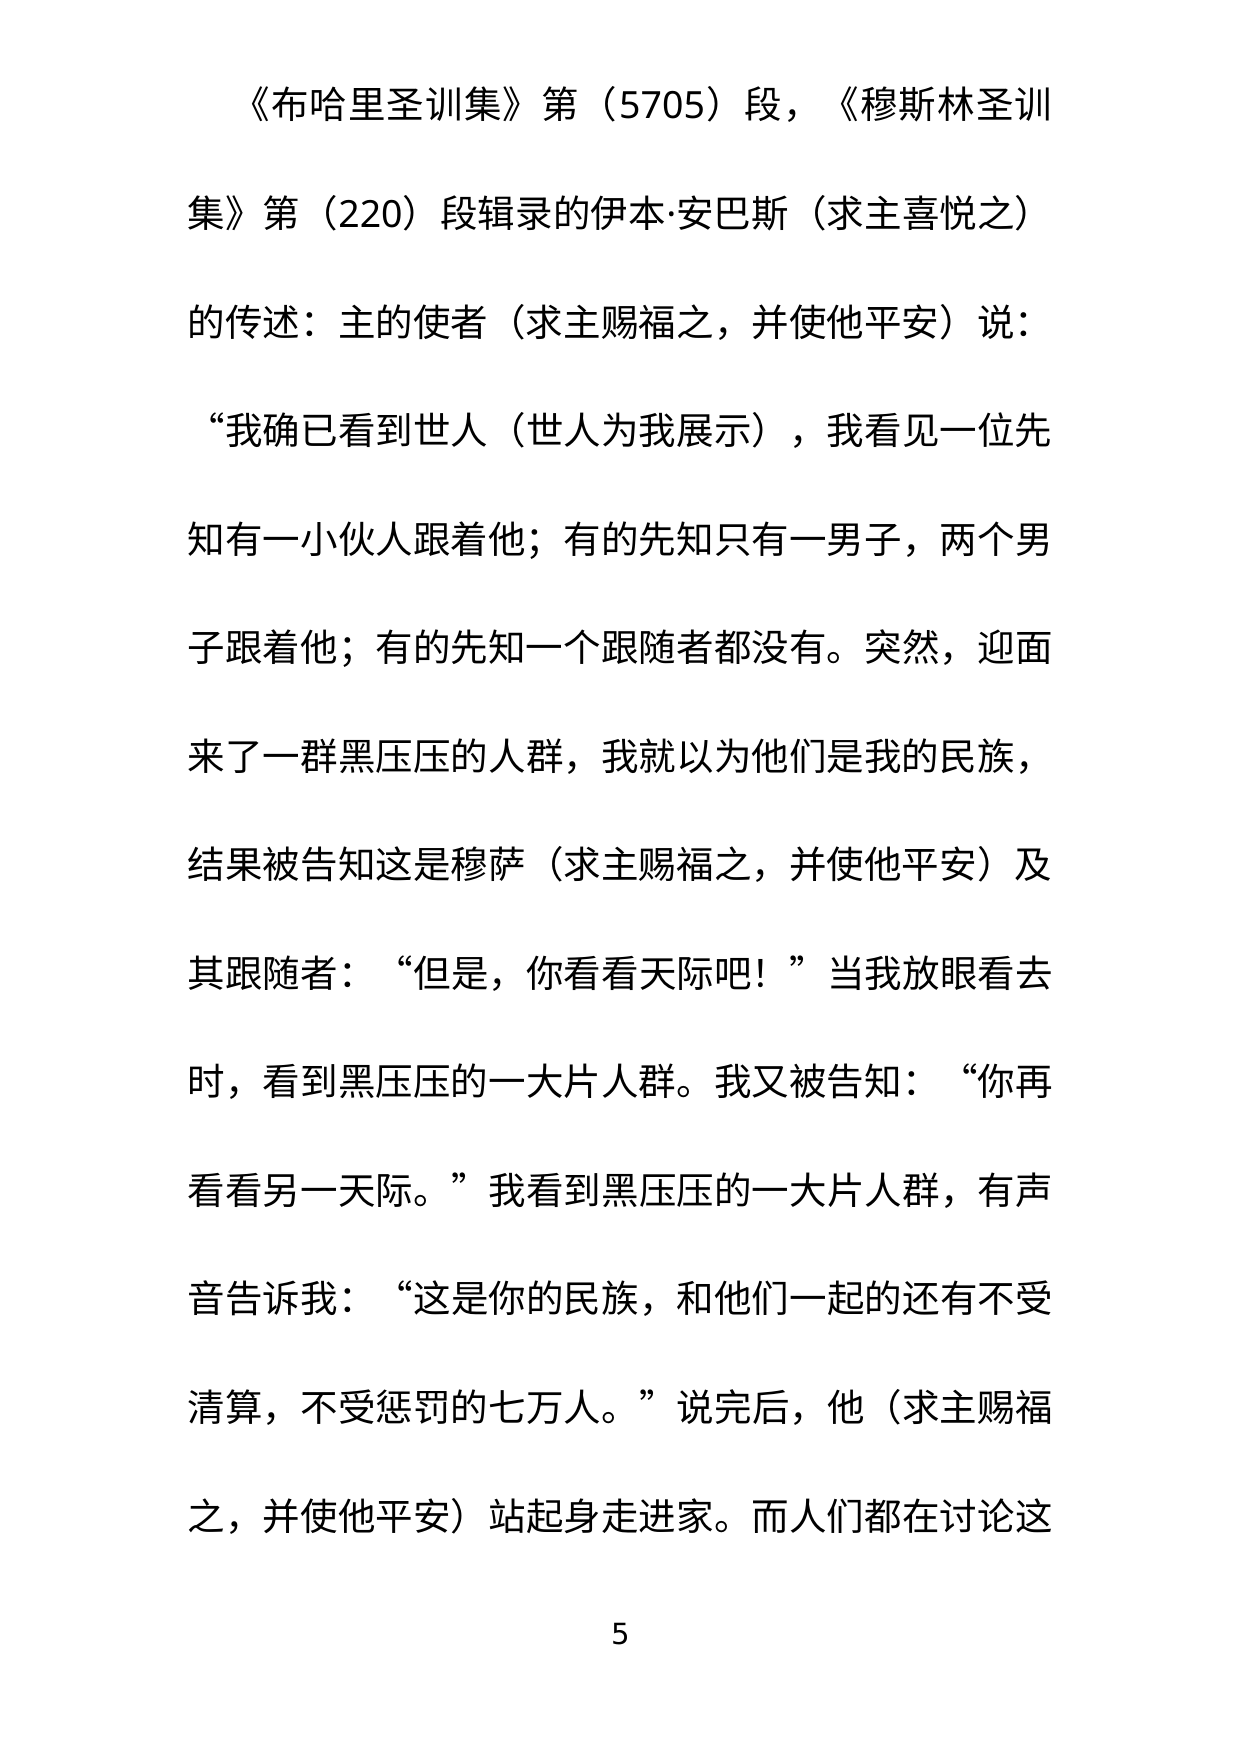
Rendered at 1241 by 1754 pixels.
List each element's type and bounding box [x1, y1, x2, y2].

text [187, 75, 1053, 1541]
